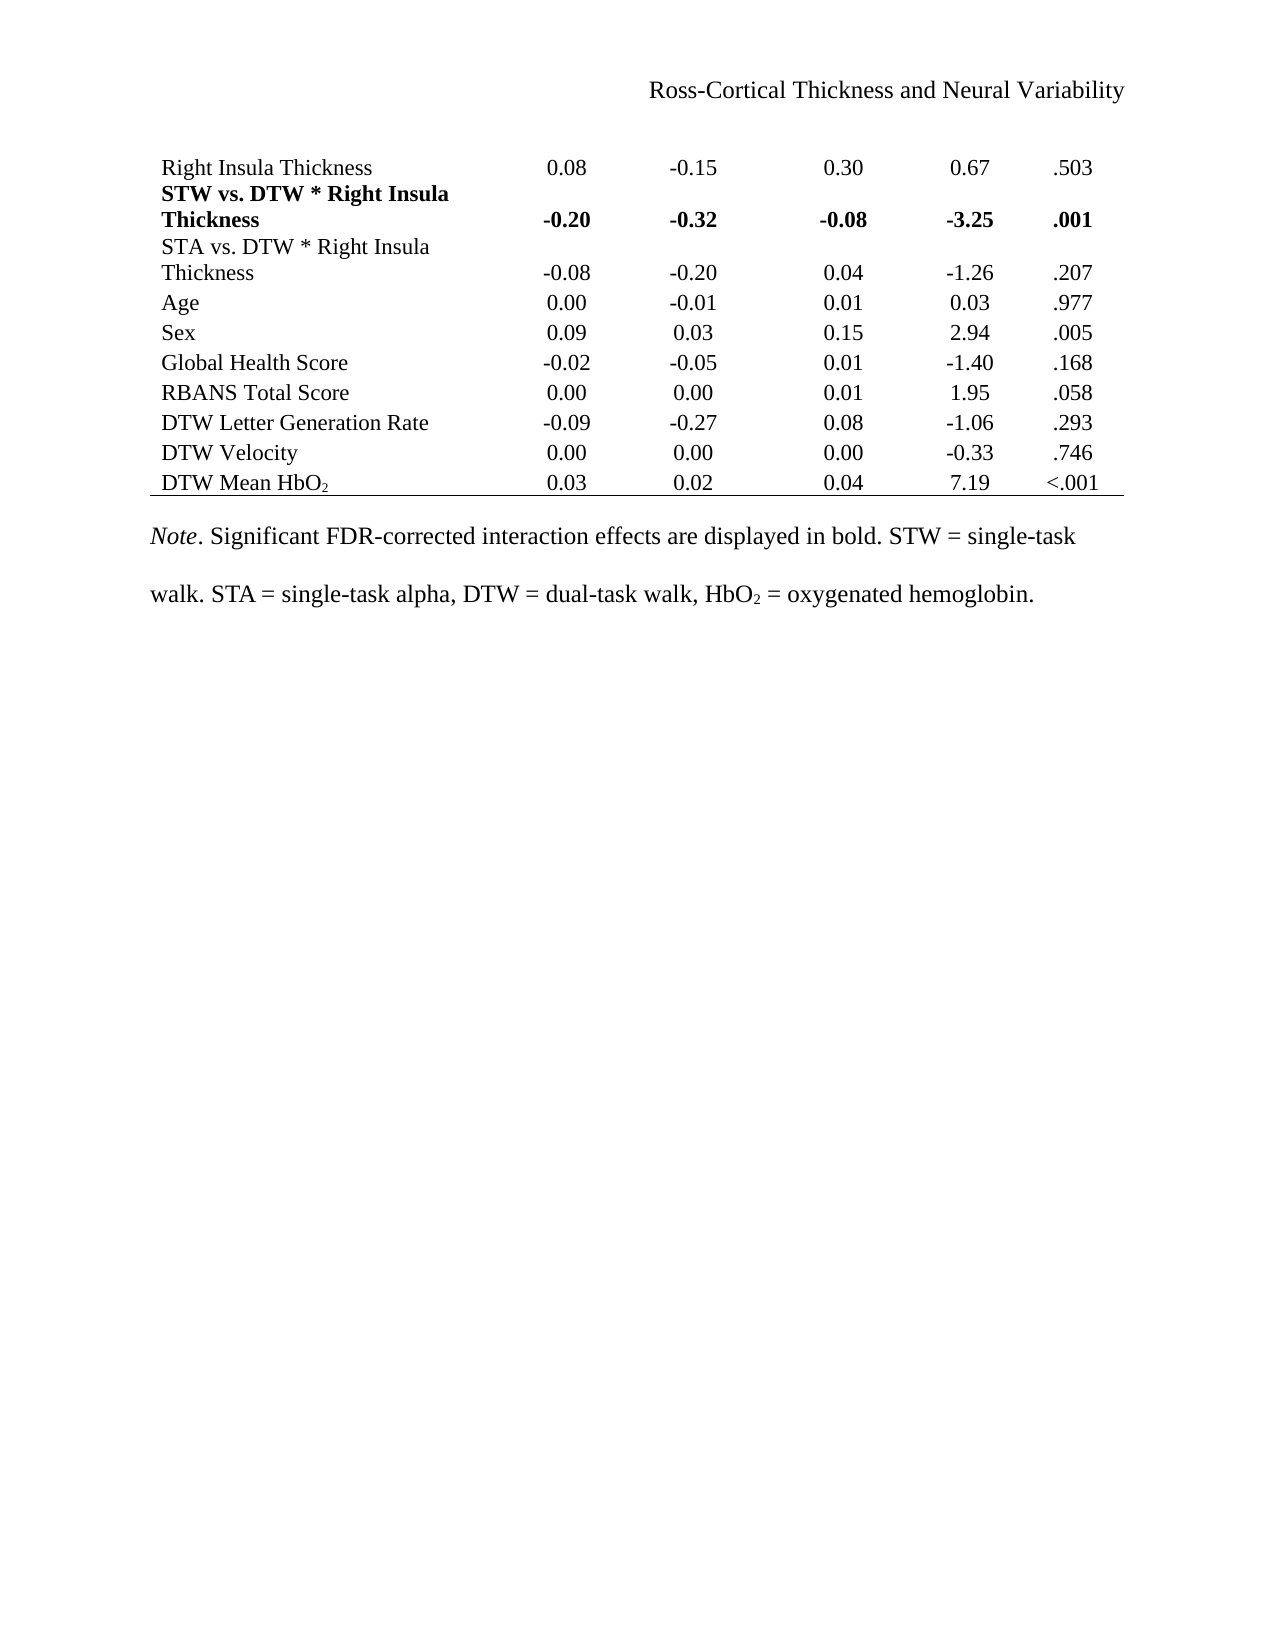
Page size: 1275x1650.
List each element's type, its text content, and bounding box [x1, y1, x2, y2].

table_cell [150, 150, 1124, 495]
text Note. Significant FDR-corrected interaction effects are displayed in bold. STW = single-task walk. STA = single-task alpha, DTW = dual-task walk, HbO2 = oxygenated hemoglobin. [150, 521, 1125, 608]
